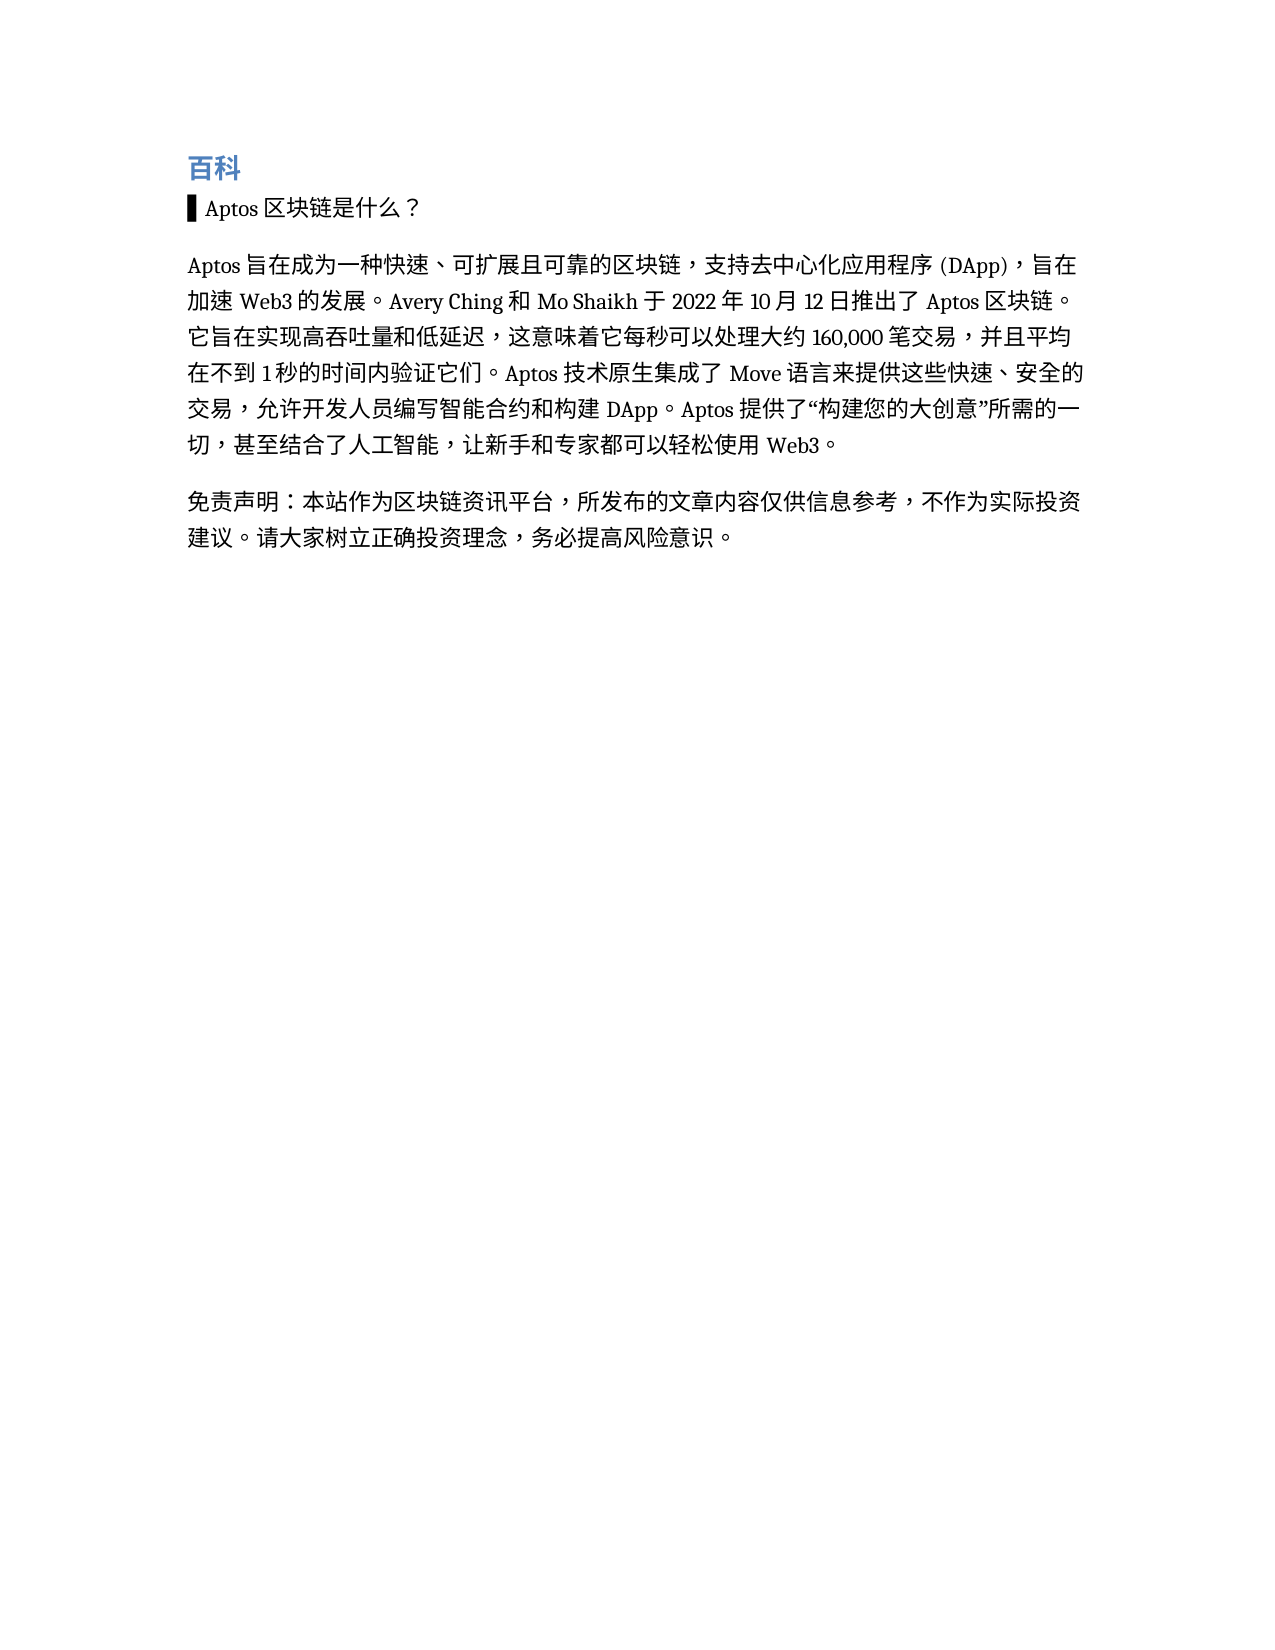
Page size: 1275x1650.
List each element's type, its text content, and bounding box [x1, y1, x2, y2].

text Aptos 旨在成为一种快速、可扩展且可靠的区块链，支持去中心化应用程序 (DApp)，旨在加速 Web3 的发展。Avery Ching 和 Mo Shaikh 于 2022 年 10 月 12 日推出了 Aptos 区块链。它旨在实现高吞吐量和低延迟，这意味着它每秒可以处理大约 160,000 笔交易，并且平均在不到 1 秒的时间内验证它们。Aptos 技术原生集成了 Move 语言来提供这些快速、安全的交易，允许开发人员编写智能合约和构建 DApp。Aptos 提供了“构建您的大创意”所需的一切，甚至结合了人工智能，让新手和专家都可以轻松使用 Web3。 [187, 249, 1087, 460]
text 免责声明：本站作为区块链资讯平台，所发布的文章内容仅供信息参考，不作为实际投资建议。请大家树立正确投资理念，务必提高风险意识。 [187, 486, 1087, 553]
text ▌Aptos 区块链是什么？ [187, 192, 1087, 224]
subtitle 百科 [187, 150, 1087, 187]
